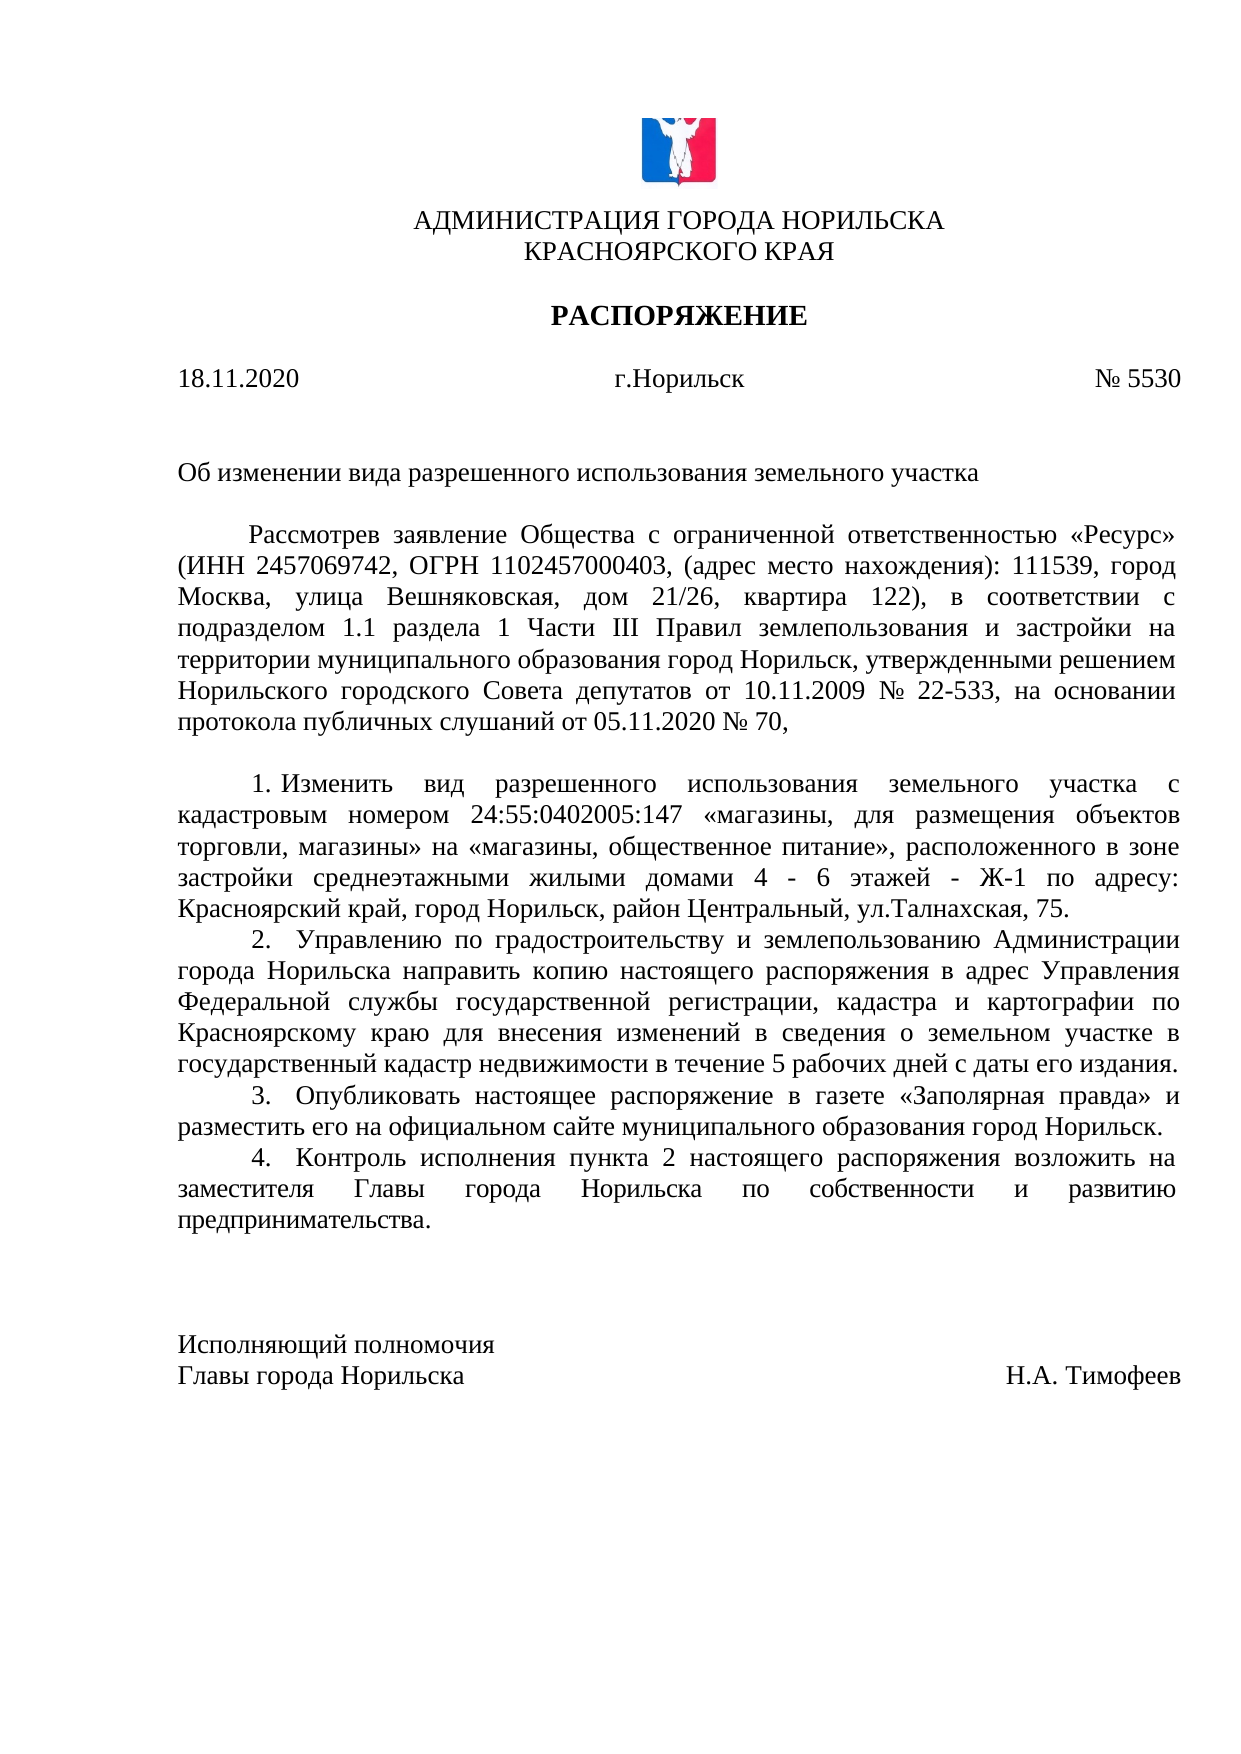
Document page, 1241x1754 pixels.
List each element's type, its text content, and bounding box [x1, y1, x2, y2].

text 3. Опубликовать настоящее распоряжение в газете «Заполярная правда» и разместить его на официальном сайте муниципального образования город Норильск. [177, 1079, 1181, 1141]
text АДМИНИСТРАЦИЯ ГОРОДА НОРИЛЬСКА [177, 206, 1181, 235]
text 1. Изменить вид разрешенного использования земельного участка с кадастровым номером 24:55:0402005:147 «магазины, для размещения объектов торговли, магазины» на «магазины, общественное питание», расположенного в зоне застройки среднеэтажными жилыми домами 4 - 6 этажей - Ж-1 по адресу: Красноярский край, город Норильск, район Центральный, ул.Талнахская, 75. [177, 767, 1181, 923]
subtitle Об изменении вида разрешенного использования земельного участка [177, 456, 1181, 487]
text КРАСНОЯРСКОГО КРАЯ [177, 235, 1181, 267]
text Исполняющий полномочия [177, 1328, 1181, 1359]
picture [640, 118, 718, 189]
text 2. Управлению по градостроительству и землепользованию Администрации города Норильска направить копию настоящего распоряжения в адрес Управления Федеральной службы государственной регистрации, кадастра и картографии по Красноярскому краю для внесения изменений в сведения о земельном участке в государственный кадастр недвижимости в течение 5 рабочих дней с даты его издания. [177, 923, 1181, 1079]
text Главы города Норильска Н.А. Тимофеев [177, 1359, 1181, 1390]
text 4. Контроль исполнения пункта 2 настоящего распоряжения возложить на заместителя Главы города Норильска по собственности и развитию предпринимательства. [177, 1141, 1177, 1234]
text 18.11.2020 г.Норильск № 5530 [177, 362, 1187, 393]
subtitle РАСПОРЯЖЕНИЕ [177, 298, 1181, 331]
text Рассмотрев заявление Общества с ограниченной ответственностью «Ресурс» (ИНН 2457069742, ОГРН 1102457000403, (адрес место нахождения): 111539, город Москва, улица Вешняковская, дом 21/26, квартира 122), в соответствии с подразделом 1.1 раздела 1 Части III Правил землепользования и застройки на территории муниципального образования город Норильск, утвержденными решением Норильского городского Совета депутатов от 10.11.2009 № 22-533, на основании протокола публичных слушаний от 05.11.2020 № 70, [177, 518, 1177, 736]
